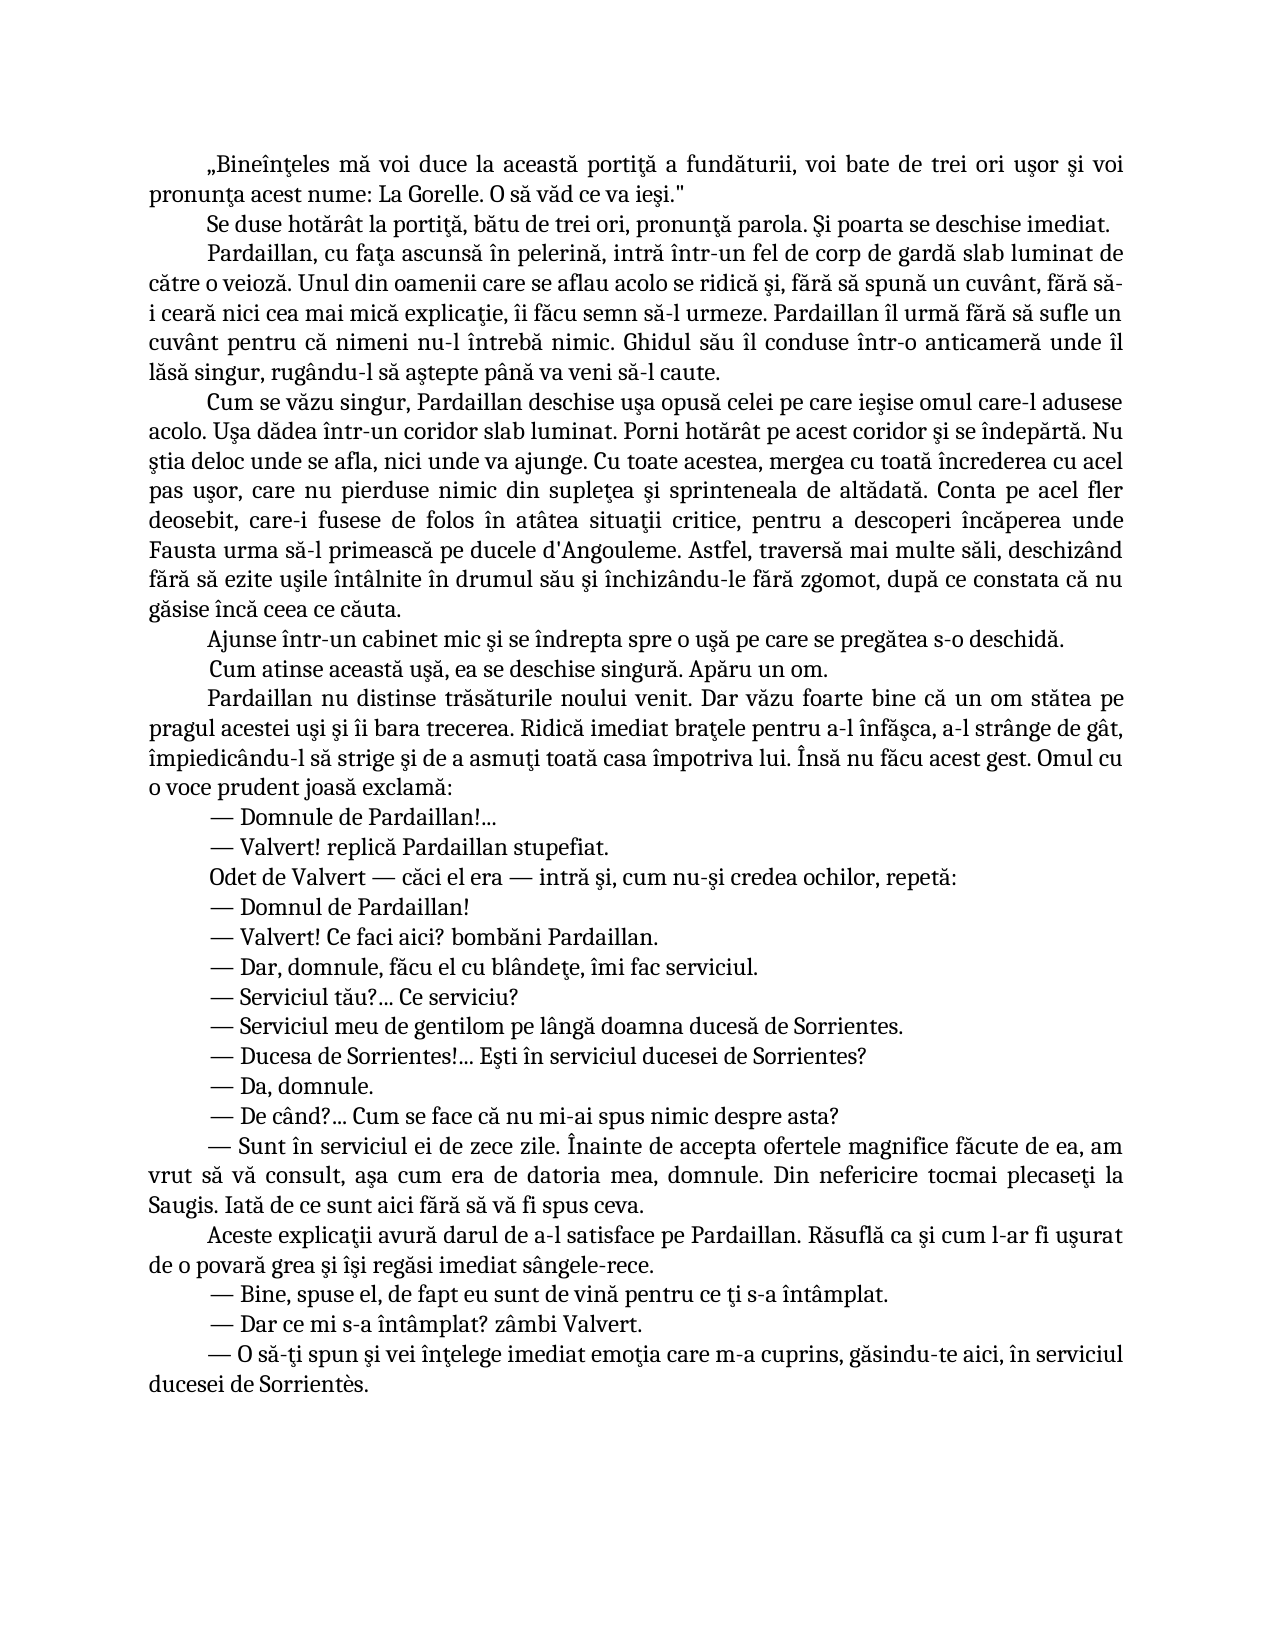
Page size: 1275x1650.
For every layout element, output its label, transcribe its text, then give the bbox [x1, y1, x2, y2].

text — Ducesa de Sorrientes!... Eşti în serviciul ducesei de Sorrientes? [209, 1042, 1124, 1071]
text „Bineînţeles mă voi duce la această portiţă a fundăturii, voi bate de trei ori uşor şi voi pronunţa acest nume: La Gorelle. O să văd ce va ieşi." [149, 150, 1124, 208]
text — O să-ţi spun şi vei înţelege imediat emoţia care m-a cuprins, găsindu-te aici, în serviciul ducesei de Sorrientès. [149, 1340, 1124, 1398]
text — Valvert! Ce faci aici? bombăni Pardaillan. [209, 923, 1124, 951]
text — Serviciul tău?... Ce serviciu? [209, 982, 1124, 1011]
text — Dar, domnule, făcu el cu blândeţe, îmi fac serviciul. [209, 952, 1124, 981]
text Cum se văzu singur, Pardaillan deschise uşa opusă celei pe care ieşise omul care-l adusese acolo. Uşa dădea într-un coridor slab luminat. Porni hotărât pe acest coridor şi se îndepărtă. Nu ştia deloc unde se afla, nici unde va ajunge. Cu toate acestea, mergea cu toată încrederea cu acel pas uşor, care nu pierduse nimic din supleţea şi sprinteneala de altădată. Conta pe acel fler deosebit, care-i fusese de folos în atâtea situaţii critice, pentru a descoperi încăperea unde Fausta urma să-l primească pe ducele d'Angouleme. Astfel, traversă mai multe săli, deschizând fără să ezite uşile întâlnite în drumul său şi închizându-le fără zgomot, după ce constata că nu găsise încă ceea ce căuta. [149, 388, 1124, 623]
text — Domnule de Pardaillan!... [209, 803, 1124, 832]
text — Valvert! replică Pardaillan stupefiat. [209, 833, 1124, 862]
text Ajunse într-un cabinet mic şi se îndrepta spre o uşă pe care se pregătea s-o deschidă. [149, 624, 1124, 653]
text Odet de Valvert — căci el era — intră şi, cum nu-şi credea ochilor, repetă: [209, 863, 1124, 892]
text Pardaillan nu distinse trăsăturile noului venit. Dar văzu foarte bine că un om stătea pe pragul acestei uşi şi îi bara trecerea. Ridică imediat braţele pentru a-l înfăşca, a-l strânge de gât, împiedicându-l să strige şi de a asmuţi toată casa împotriva lui. Însă nu făcu acest gest. Omul cu o voce prudent joasă exclamă: [149, 684, 1124, 802]
text — Dar ce mi s-a întâmplat? zâmbi Valvert. [209, 1310, 1124, 1339]
text — De când?... Cum se face că nu mi-ai spus nimic despre asta? [209, 1102, 1124, 1131]
text Aceste explicaţii avură darul de a-l satisface pe Pardaillan. Răsuflă ca şi cum l-ar fi uşurat de o povară grea şi îşi regăsi imediat sângele-rece. [149, 1221, 1124, 1279]
text Cum atinse această uşă, ea se deschise singură. Apăru un om. [209, 654, 1124, 683]
text Pardaillan, cu faţa ascunsă în pelerină, intră într-un fel de corp de gardă slab luminat de către o veioză. Unul din oamenii care se aflau acolo se ridică şi, fără să spună un cuvânt, fără să-i ceară nici cea mai mică explicaţie, îi făcu semn să-l urmeze. Pardaillan îl urmă fără să sufle un cuvânt pentru că nimeni nu-l întrebă nimic. Ghidul său îl conduse într-o anticameră unde îl lăsă singur, rugându-l să aştepte până va veni să-l caute. [149, 239, 1124, 386]
text — Da, domnule. [209, 1072, 1124, 1101]
text — Sunt în serviciul ei de zece zile. Înainte de accepta ofertele magnifice făcute de ea, am vrut să vă consult, aşa cum era de datoria mea, domnule. Din nefericire tocmai plecaseţi la Saugis. Iată de ce sunt aici fără să vă fi spus ceva. [149, 1132, 1124, 1220]
text — Serviciul meu de gentilom pe lângă doamna ducesă de Sorrientes. [209, 1012, 1124, 1041]
text — Bine, spuse el, de fapt eu sunt de vină pentru ce ţi s-a întâmplat. [209, 1280, 1124, 1309]
text — Domnul de Pardaillan! [209, 893, 1124, 921]
text Se duse hotărât la portiţă, bătu de trei ori, pronunţă parola. Şi poarta se deschise imediat. [149, 209, 1124, 238]
